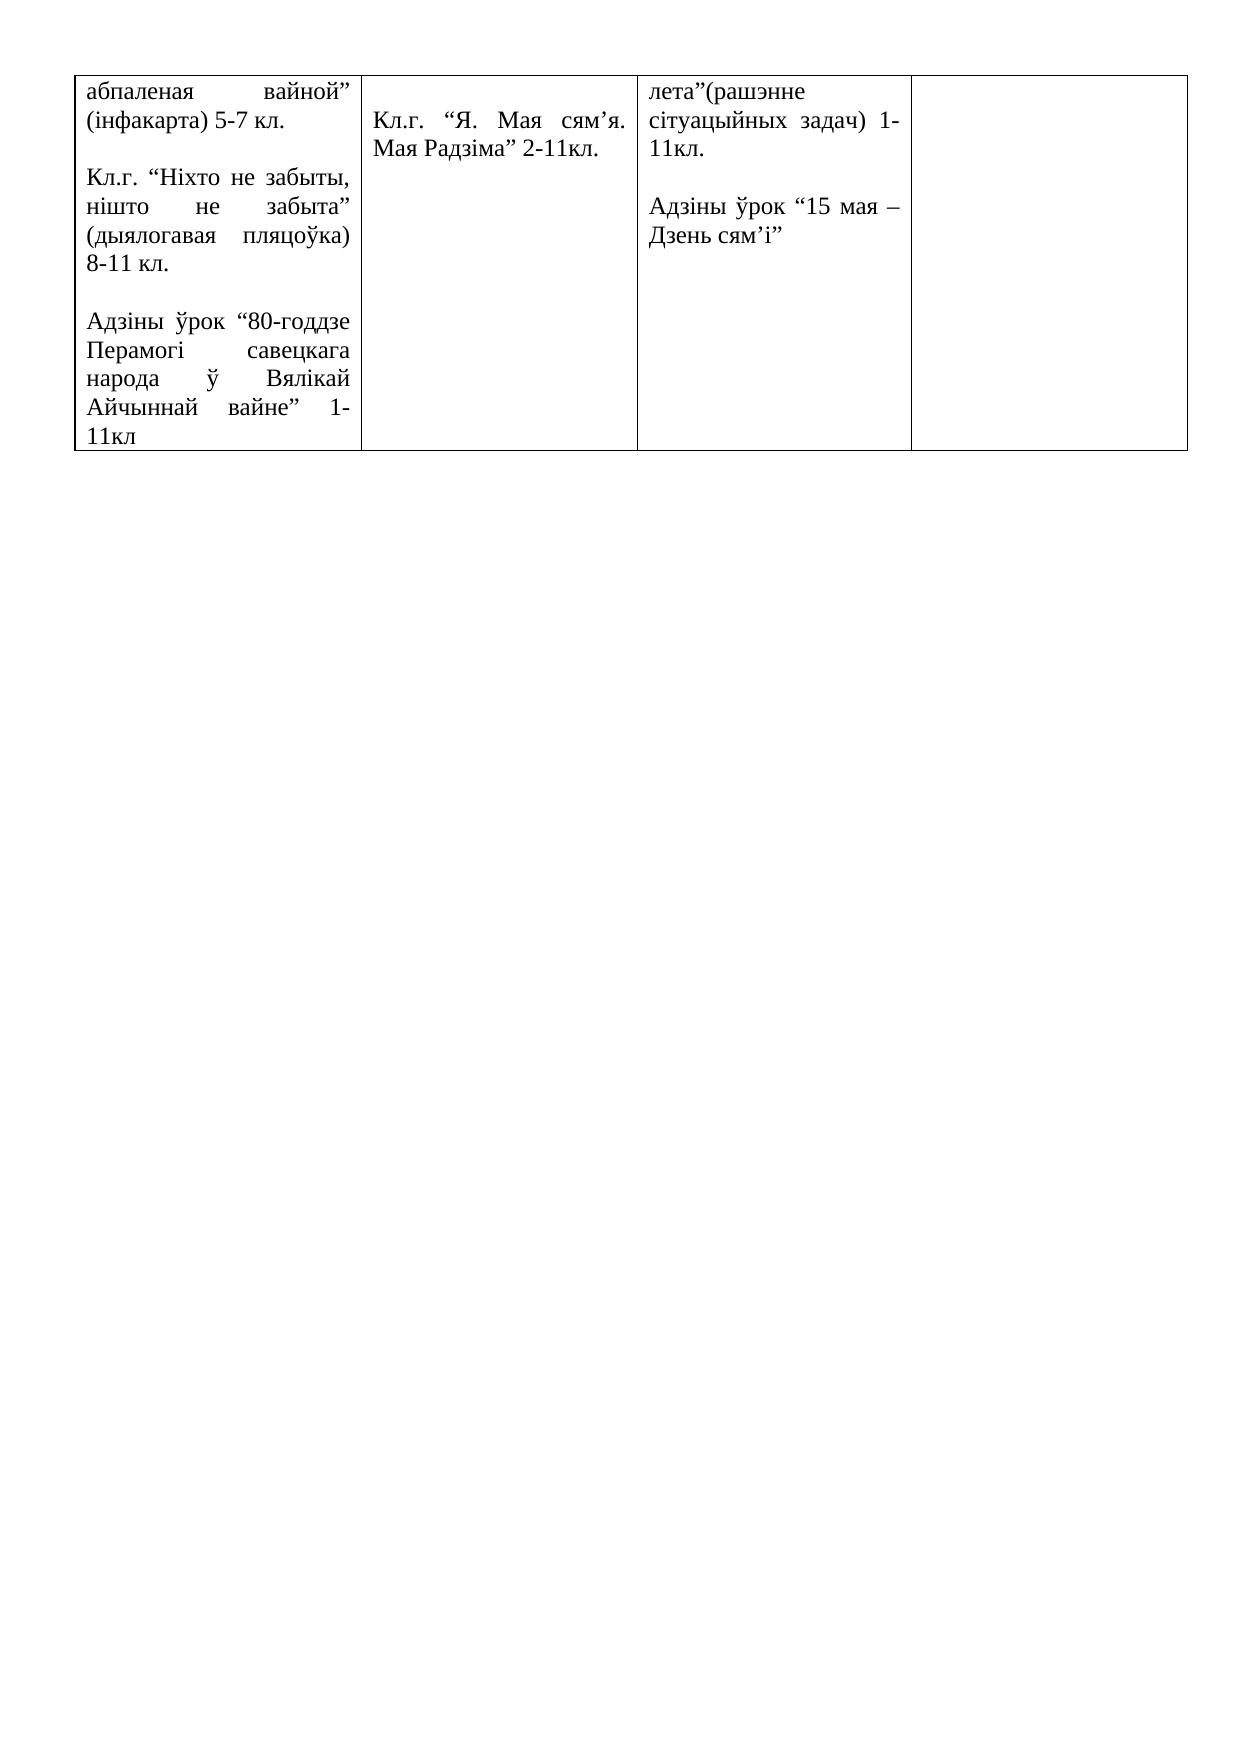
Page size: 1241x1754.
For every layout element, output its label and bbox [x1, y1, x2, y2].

table_cell [76, 76, 361, 450]
table_cell [638, 76, 911, 450]
table_cell [362, 76, 637, 450]
table_cell [912, 76, 1187, 450]
